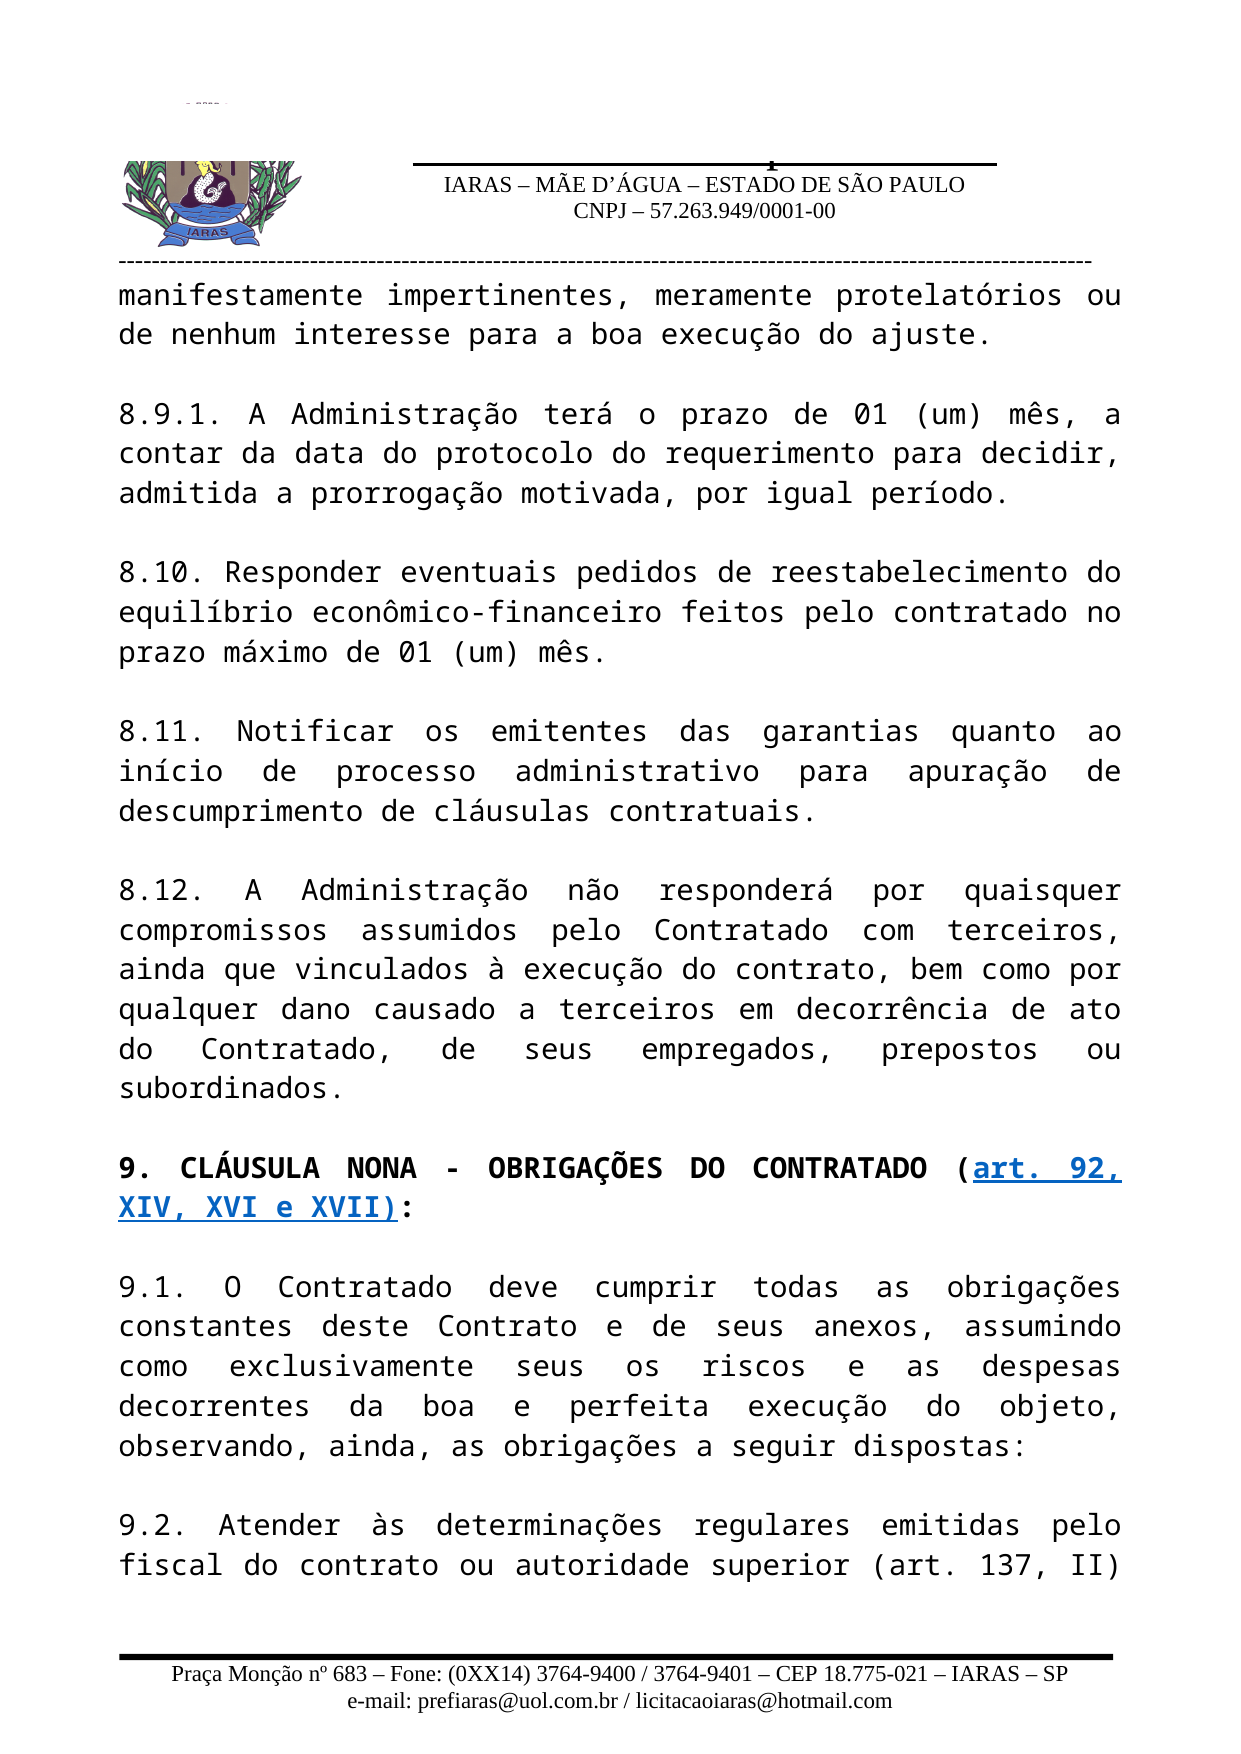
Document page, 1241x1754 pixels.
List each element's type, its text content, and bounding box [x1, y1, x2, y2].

list 8.10. Responder eventuais pedidos de reestabelecimento do equilíbrio econômico-financeiro feitos pelo contratado no prazo máximo de 01 (um) mês. [118, 552, 1122, 671]
list 8.12. A Administração não responderá por quaisquer compromissos assumidos pelo Contratado com terceiros, ainda que vinculados à execução do contrato, bem como por qualquer dano causado a terceiros em decorrência de ato do Contratado, de seus empregados, prepostos ou subordinados. [118, 869, 1122, 1107]
picture [118, 161, 306, 251]
text 9. CLÁUSULA NONA - OBRIGAÇÕES DO CONTRATADO (art. 92, XIV, XVI e XVII): [118, 1147, 1122, 1226]
list 8.11. Notificar os emitentes das garantias quanto ao início de processo administrativo para apuração de descumprimento de cláusulas contratuais. [118, 710, 1122, 829]
list 9.1. O Contratado deve cumprir todas as obrigações constantes deste Contrato e de seus anexos, assumindo como exclusivamente seus os riscos e as despesas decorrentes da boa e perfeita execução do objeto, observando, ainda, as obrigações a seguir dispostas: [118, 1266, 1122, 1464]
list 8.9.1. A Administração terá o prazo de 01 (um) mês, a contar da data do protocolo do requerimento para decidir, admitida a prorrogação motivada, por igual período. [118, 393, 1122, 512]
